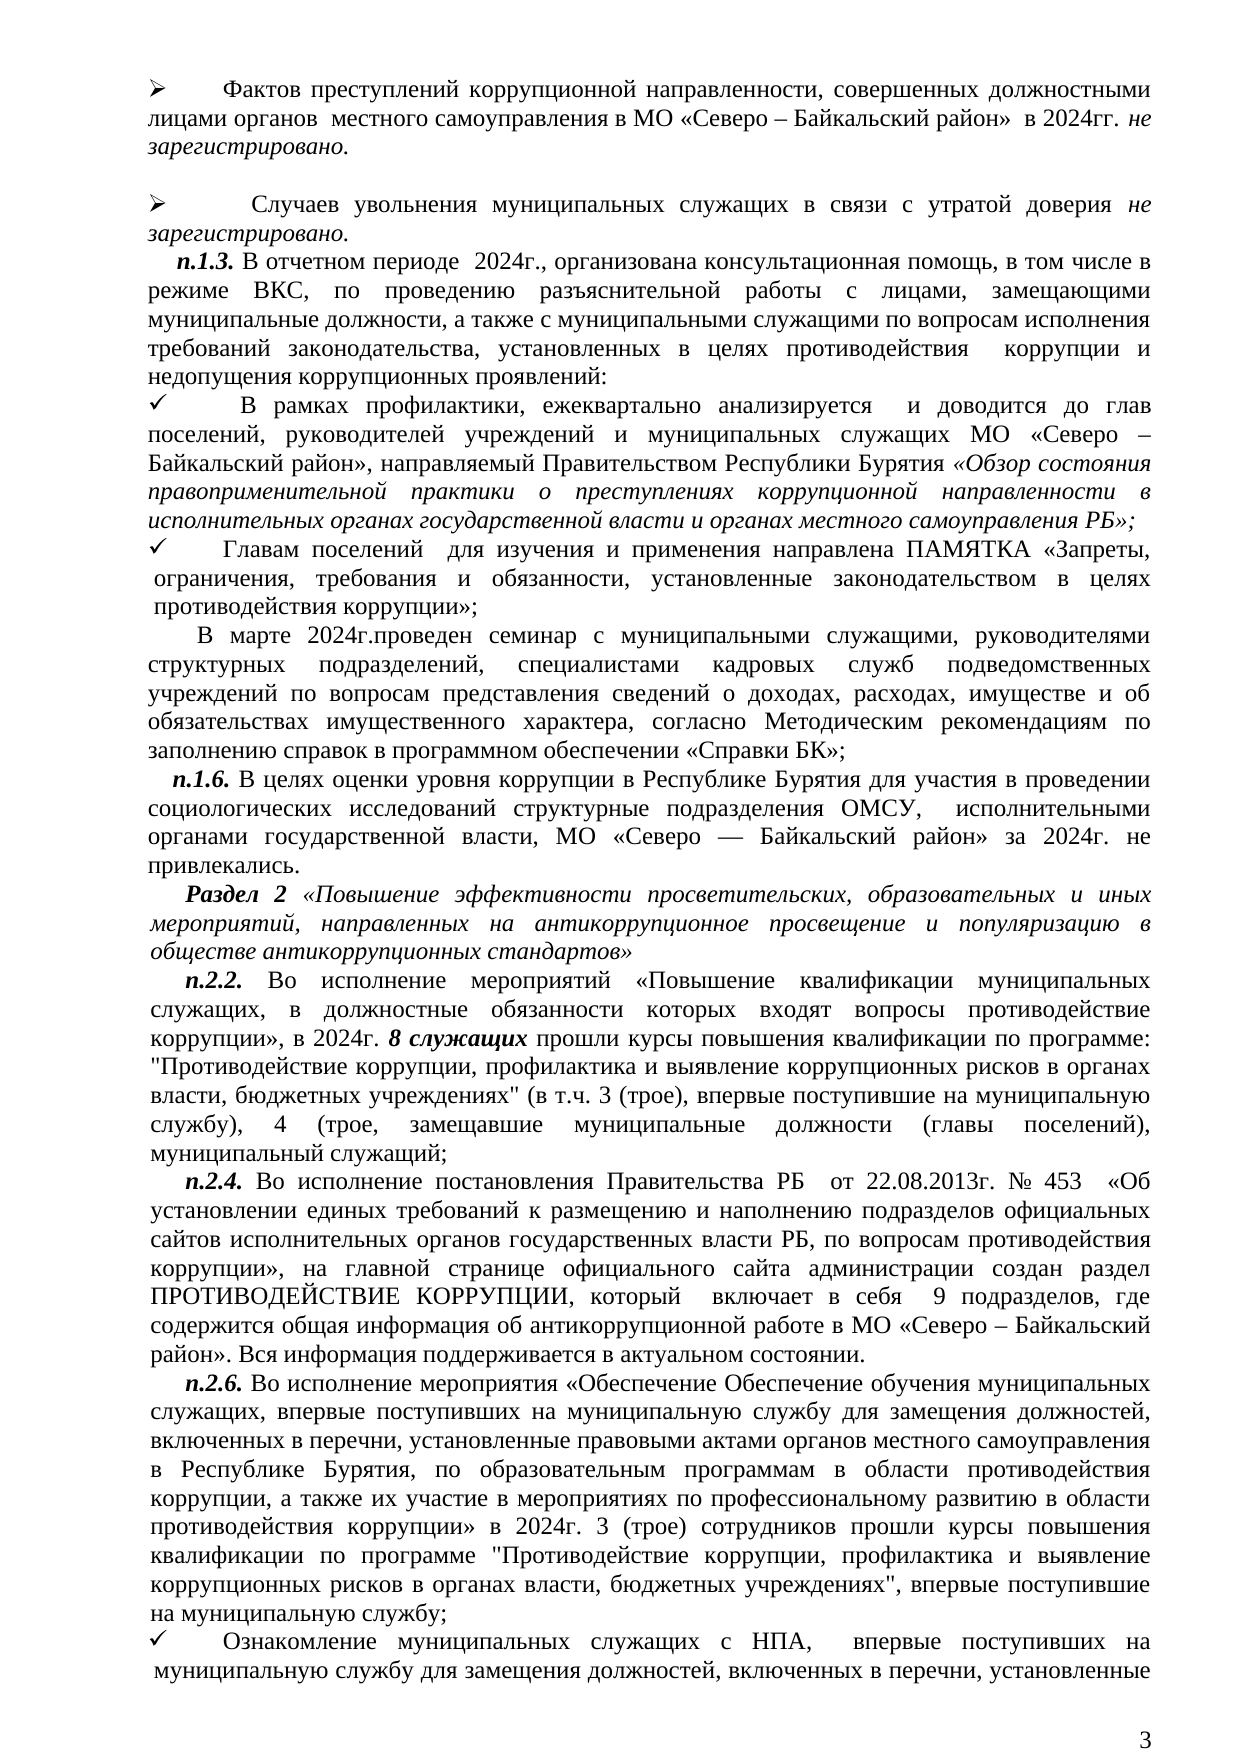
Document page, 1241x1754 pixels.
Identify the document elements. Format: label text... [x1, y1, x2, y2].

text В марте 2024г.проведен семинар с муниципальными служащими, руководителями структурных подразделений, специалистами кадровых служб подведомственных учреждений по вопросам представления сведений о доходах, расходах, имуществе и об обязательствах имущественного характера, согласно Методическим рекомендациям по заполнению справок в программном обеспечении «Справки БК»; [148, 620, 1152, 764]
text п.1.6. В целях оценки уровня коррупции в Республике Бурятия для участия в проведении социологических исследований структурные подразделения ОМСУ, исполнительными органами государственной власти, МО «Северо — Байкальский район» за 2024г. не привлекались. [148, 764, 1152, 879]
text Раздел 2 «Повышение эффективности просветительских, образовательных и иных мероприятий, направленных на антикоррупционное просвещение и популяризацию в обществе антикоррупционных стандартов» [150, 879, 1152, 965]
list Главам поселений для изучения и применения направлена ПАМЯТКА «Запреты, ограничения, требования и обязанности, установленные законодательством в целях противодействия коррупции»; [148, 534, 1152, 620]
text п.2.2. Во исполнение мероприятий «Повышение квалификации муниципальных служащих, в должностные обязанности которых входят вопросы противодействие коррупции», в 2024г. 8 служащих прошли курсы повышения квалификации по программе: "Противодействие коррупции, профилактика и выявление коррупционных рисков в органах власти, бюджетных учреждениях" (в т.ч. 3 (трое), впервые поступившие на муниципальную службу), 4 (трое, замещавшие муниципальные должности (главы поселений), муниципальный служащий; [150, 965, 1152, 1166]
list Фактов преступлений коррупционной направленности, совершенных должностными лицами органов местного самоуправления в МО «Северо – Байкальский район» в 2024гг. не зарегистрировано. [148, 74, 1152, 160]
text п.1.3. В отчетном периоде 2024г., организована консультационная помощь, в том числе в режиме ВКС, по проведению разъяснительной работы с лицами, замещающими муниципальные должности, а также с муниципальными служащими по вопросам исполнения требований законодательства, установленных в целях противодействия коррупции и недопущения коррупционных проявлений: [148, 246, 1152, 390]
list В рамках профилактики, ежеквартально анализируется и доводится до глав поселений, руководителей учреждений и муниципальных служащих МО «Северо – Байкальский район», направляемый Правительством Республики Бурятия «Обзор состояния правоприменительной практики о преступлениях коррупционной направленности в исполнительных органах государственной власти и органах местного самоуправления РБ»; [148, 390, 1152, 534]
text п.2.4. Во исполнение постановления Правительства РБ от 22.08.2013г. № 453 «Об установлении единых требований к размещению и наполнению подразделов официальных сайтов исполнительных органов государственных власти РБ, по вопросам противодействия коррупции», на главной странице официального сайта администрации создан раздел ПРОТИВОДЕЙСТВИЕ КОРРУПЦИИ, который включает в себя 9 подразделов, где содержится общая информация об антикоррупционной работе в МО «Северо – Байкальский район». Вся информация поддерживается в актуальном состоянии. [150, 1166, 1152, 1368]
text п.2.6. Во исполнение мероприятия «Обеспечение Обеспечение обучения муниципальных служащих, впервые поступивших на муниципальную службу для замещения должностей, включенных в перечни, установленные правовыми актами органов местного самоуправления в Республике Бурятия, по образовательным программам в области противодействия коррупции, а также их участие в мероприятиях по профессиональному развитию в области противодействия коррупции» в 2024г. 3 (трое) сотрудников прошли курсы повышения квалификации по программе "Противодействие коррупции, профилактика и выявление коррупционных рисков в органах власти, бюджетных учреждениях", впервые поступившие на муниципальную службу; [150, 1368, 1152, 1626]
list Случаев увольнения муниципальных служащих в связи с утратой доверия не зарегистрировано. [148, 189, 1152, 246]
